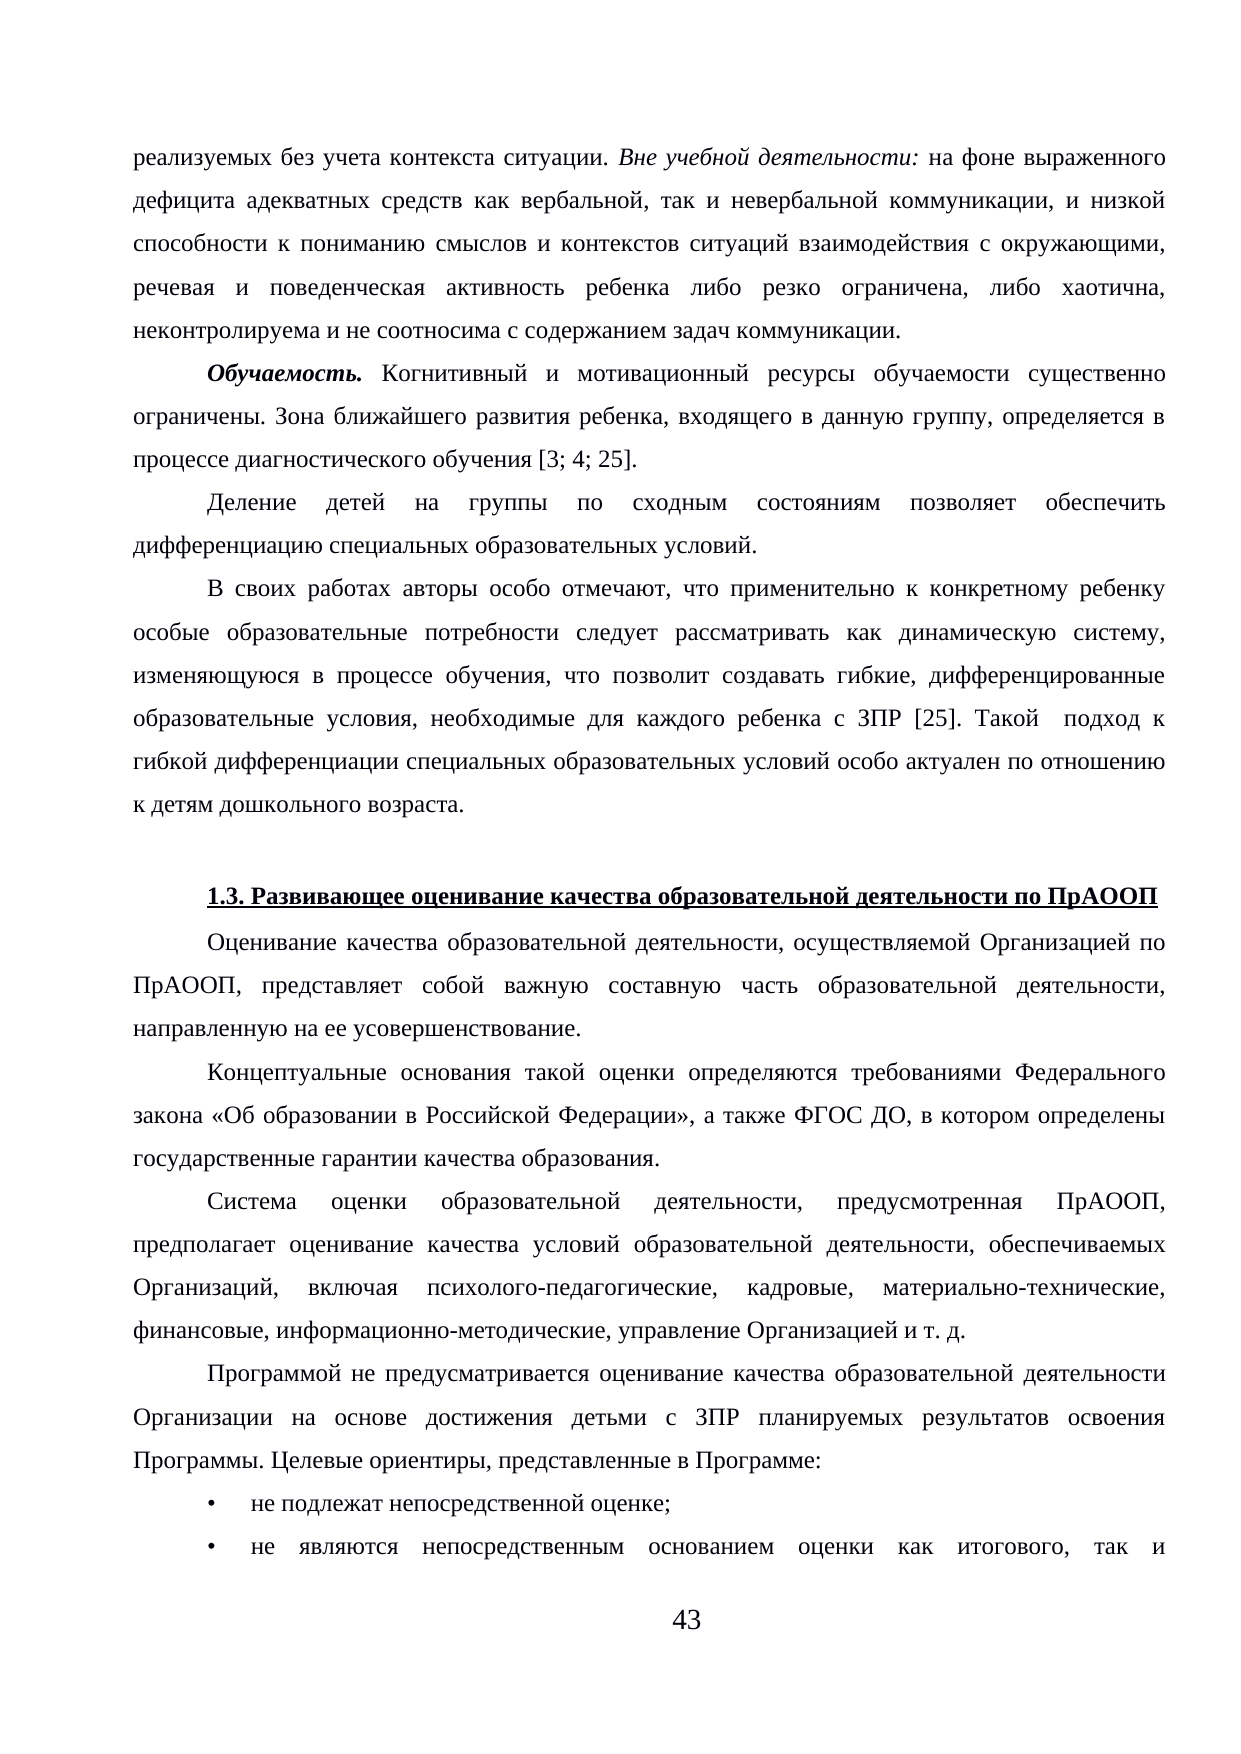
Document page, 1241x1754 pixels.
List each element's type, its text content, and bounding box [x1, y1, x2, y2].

text Обучаемость. Когнитивный и мотивационный ресурсы обучаемости существенно ограничены. Зона ближайшего развития ребенка, входящего в данную группу, определяется в процессе диагностического обучения [3; 4; 25]. [133, 358, 1166, 473]
list не подлежат непосредственной оценке; [133, 1488, 1166, 1517]
text Деление детей на группы по сходным состояниям позволяет обеспечить дифференциацию специальных образовательных условий. [133, 487, 1166, 559]
text Программой не предусматривается оценивание качества образовательной деятельности Организации на основе достижения детьми с ЗПР планируемых результатов освоения Программы. Целевые ориентиры, представленные в Программе: [133, 1358, 1166, 1473]
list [133, 1531, 1166, 1560]
text В своих работах авторы особо отмечают, что применительно к конкретному ребенку особые образовательные потребности следует рассматривать как динамическую систему, изменяющуюся в процессе обучения, что позволит создавать гибкие, дифференцированные образовательные условия, необходимые для каждого ребенка с ЗПР [25]. Такой подход к гибкой дифференциации специальных образовательных условий особо актуален по отношению к детям дошкольного возраста. [133, 573, 1166, 818]
text 1.3. Развивающее оценивание качества образовательной деятельности по ПрАООП [133, 881, 1166, 910]
text Концептуальные основания такой оценки определяются требованиями Федерального закона «Об образовании в Российской Федерации», а также ФГОС ДО, в котором определены государственные гарантии качества образования. [133, 1057, 1166, 1172]
text Оценивание качества образовательной деятельности, осуществляемой Организацией по ПрАООП, представляет собой важную составную часть образовательной деятельности, направленную на ее усовершенствование. [133, 927, 1166, 1042]
text Система оценки образовательной деятельности, предусмотренная ПрАООП, предполагает оценивание качества условий образовательной деятельности, обеспечиваемых Организаций, включая психолого-педагогические, кадровые, материально-технические, финансовые, информационно-методические, управление Организацией и т. д. [133, 1186, 1166, 1344]
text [133, 142, 1166, 343]
